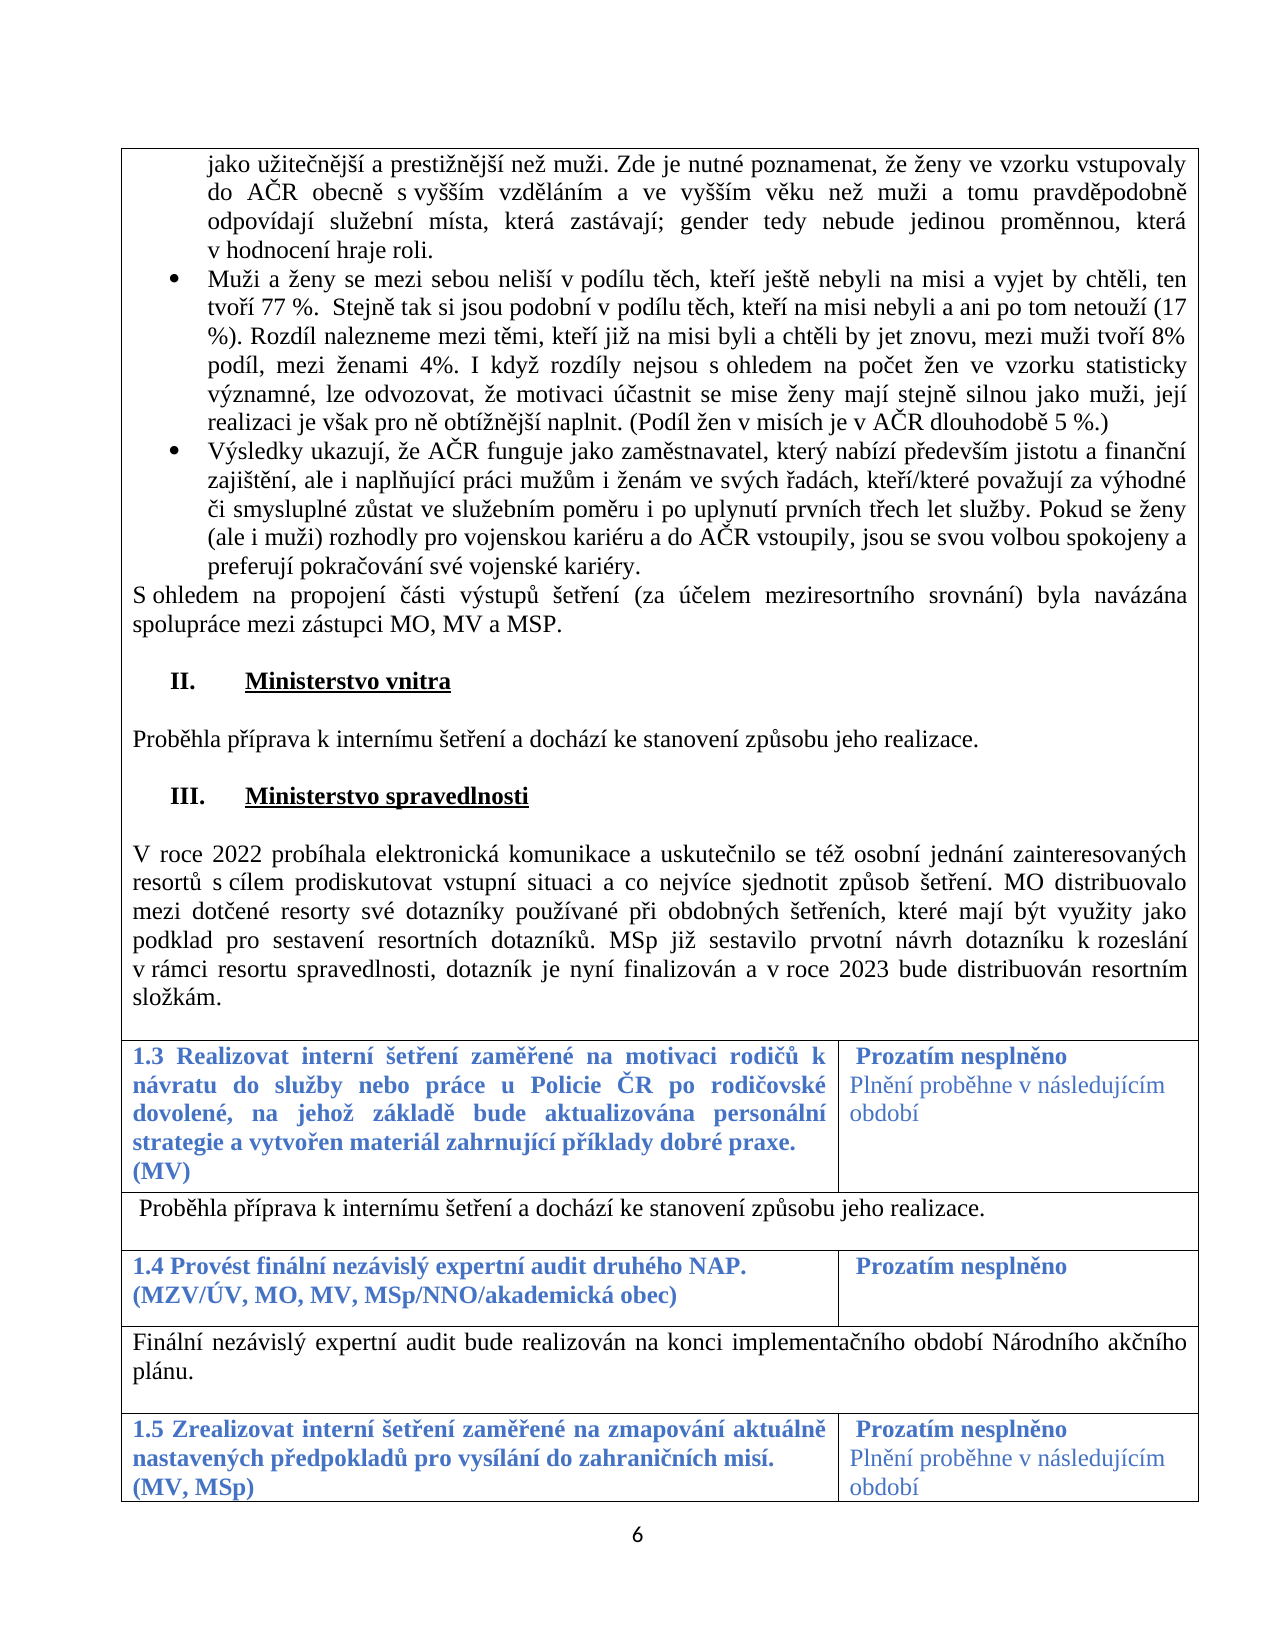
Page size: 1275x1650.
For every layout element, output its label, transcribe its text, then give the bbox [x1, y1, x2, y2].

table_cell 1.4 Provést finální nezávislý expertní audit druhého NAP. (MZV/ÚV, MO, MV, MSp/NNO/akademická obec) [122, 1251, 838, 1326]
table_cell Prozatím nesplněno Plnění proběhne v následujícím období [839, 1041, 1198, 1192]
table_cell Prozatím nesplněno [839, 1251, 1198, 1326]
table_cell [839, 1414, 1198, 1501]
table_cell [122, 1414, 838, 1501]
table_cell Proběhla příprava k internímu šetření a dochází ke stanovení způsobu jeho realizace. [122, 1193, 1198, 1250]
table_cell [122, 149, 1198, 1040]
table_cell 1.3 Realizovat interní šetření zaměřené na motivaci rodičů k návratu do služby nebo práce u Policie ČR po rodičovské dovolené, na jehož základě bude aktualizována personální strategie a vytvořen materiál zahrnující příklady dobré praxe. (MV) [122, 1041, 838, 1192]
table_cell Finální nezávislý expertní audit bude realizován na konci implementačního období Národního akčního plánu. [122, 1327, 1198, 1413]
